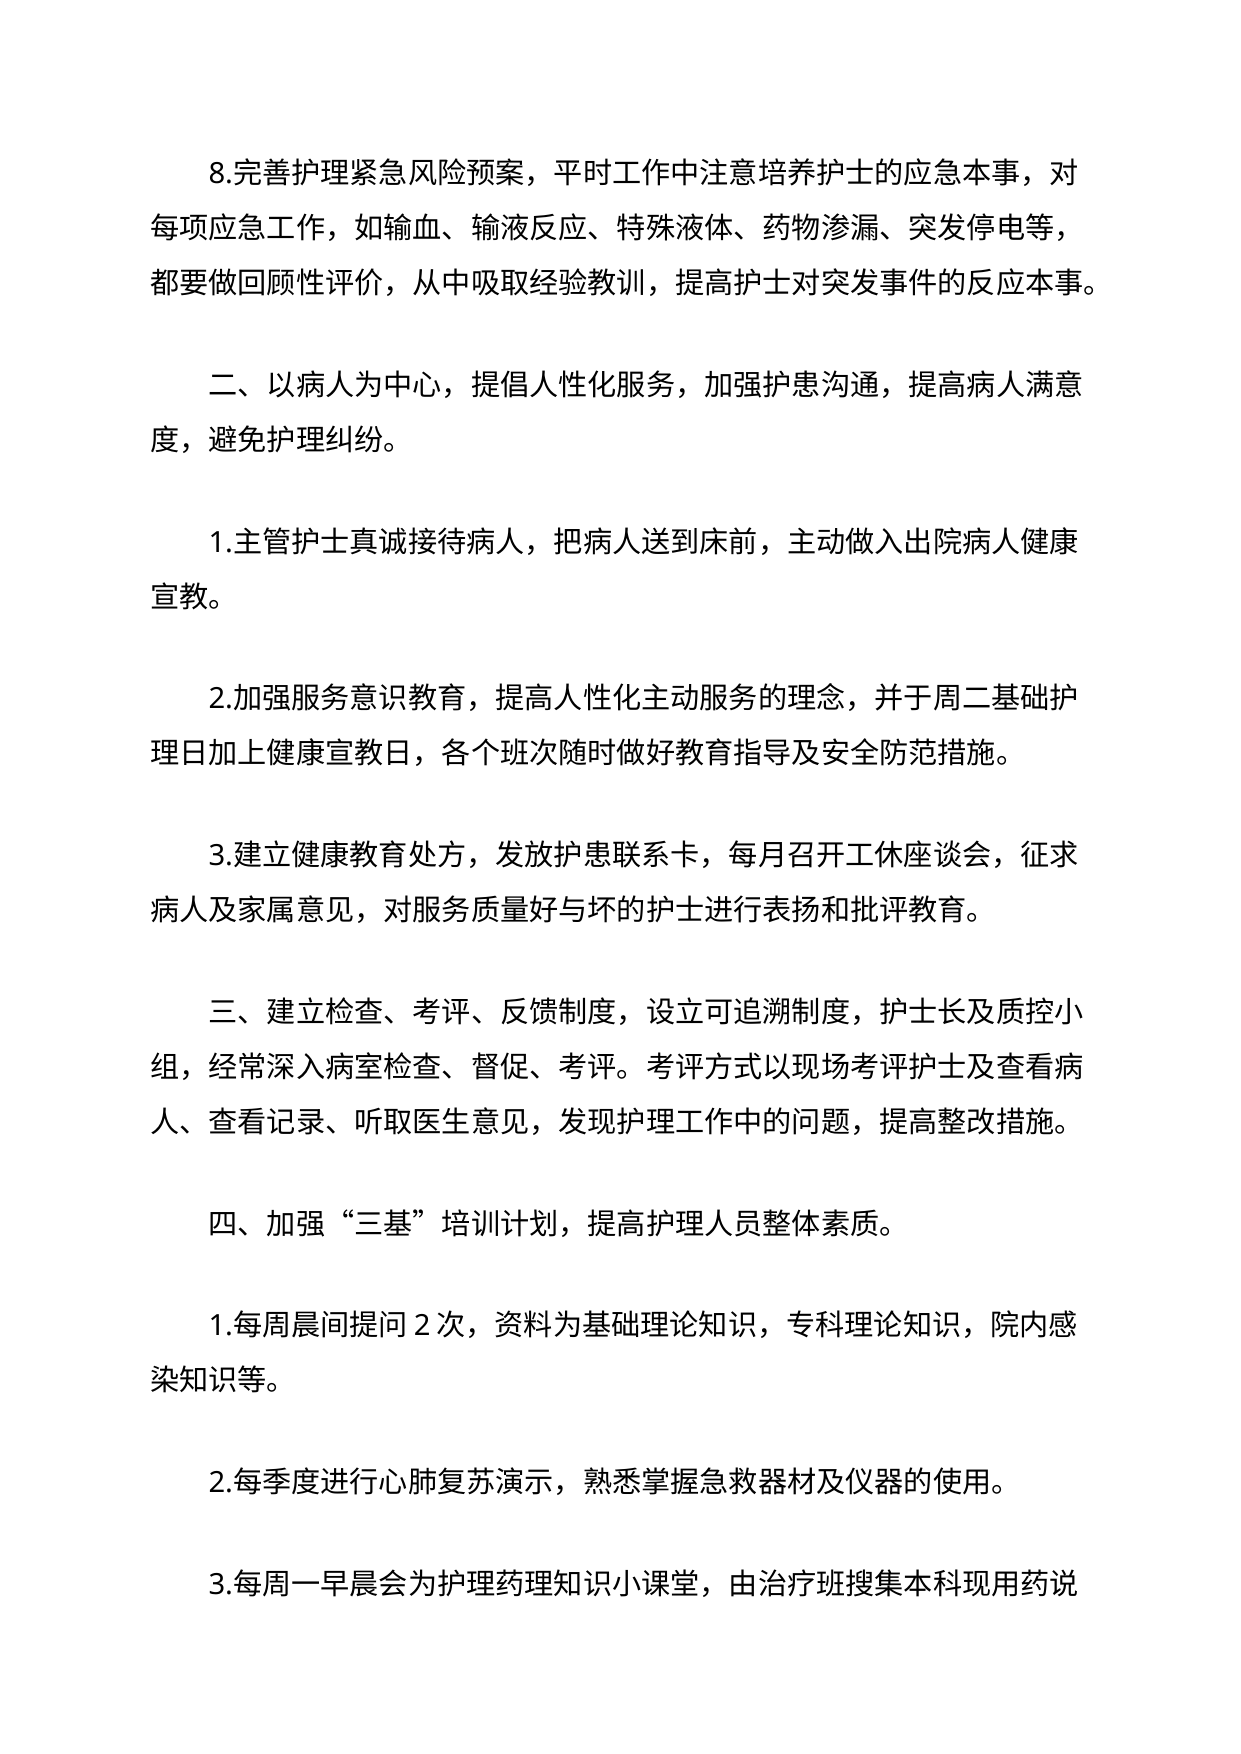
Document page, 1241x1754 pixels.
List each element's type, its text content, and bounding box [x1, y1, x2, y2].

text 三、建立检查、考评、反馈制度，设立可追溯制度，护士长及质控小组，经常深入病室检查、督促、考评。考评方式以现场考评护士及查看病人、查看记录、听取医生意见，发现护理工作中的问题，提高整改措施。 [150, 989, 1090, 1141]
text 2.加强服务意识教育，提高人性化主动服务的理念，并于周二基础护理日加上健康宣教日，各个班次随时做好教育指导及安全防范措施。 [150, 675, 1090, 772]
text 1.主管护士真诚接待病人，把病人送到床前，主动做入出院病人健康宣教。 [150, 518, 1090, 616]
text 二、以病人为中心，提倡人性化服务，加强护患沟通，提高病人满意度，避免护理纠纷。 [150, 362, 1090, 459]
text 1.每周晨间提问2次，资料为基础理论知识，专科理论知识，院内感染知识等。 [150, 1302, 1090, 1399]
text 8.完善护理紧急风险预案，平时工作中注意培养护士的应急本事，对每项应急工作，如输血、输液反应、特殊液体、药物渗漏、突发停电等，都要做回顾性评价，从中吸取经验教训，提高护士对突发事件的反应本事。 [150, 150, 1090, 302]
text 2.每季度进行心肺复苏演示，熟悉掌握急救器材及仪器的使用。 [150, 1459, 1090, 1501]
text 3.建立健康教育处方，发放护患联系卡，每月召开工休座谈会，征求病人及家属意见，对服务质量好与坏的护士进行表扬和批评教育。 [150, 832, 1090, 929]
text 四、加强“三基”培训计划，提高护理人员整体素质。 [150, 1200, 1090, 1242]
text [150, 1561, 1090, 1603]
